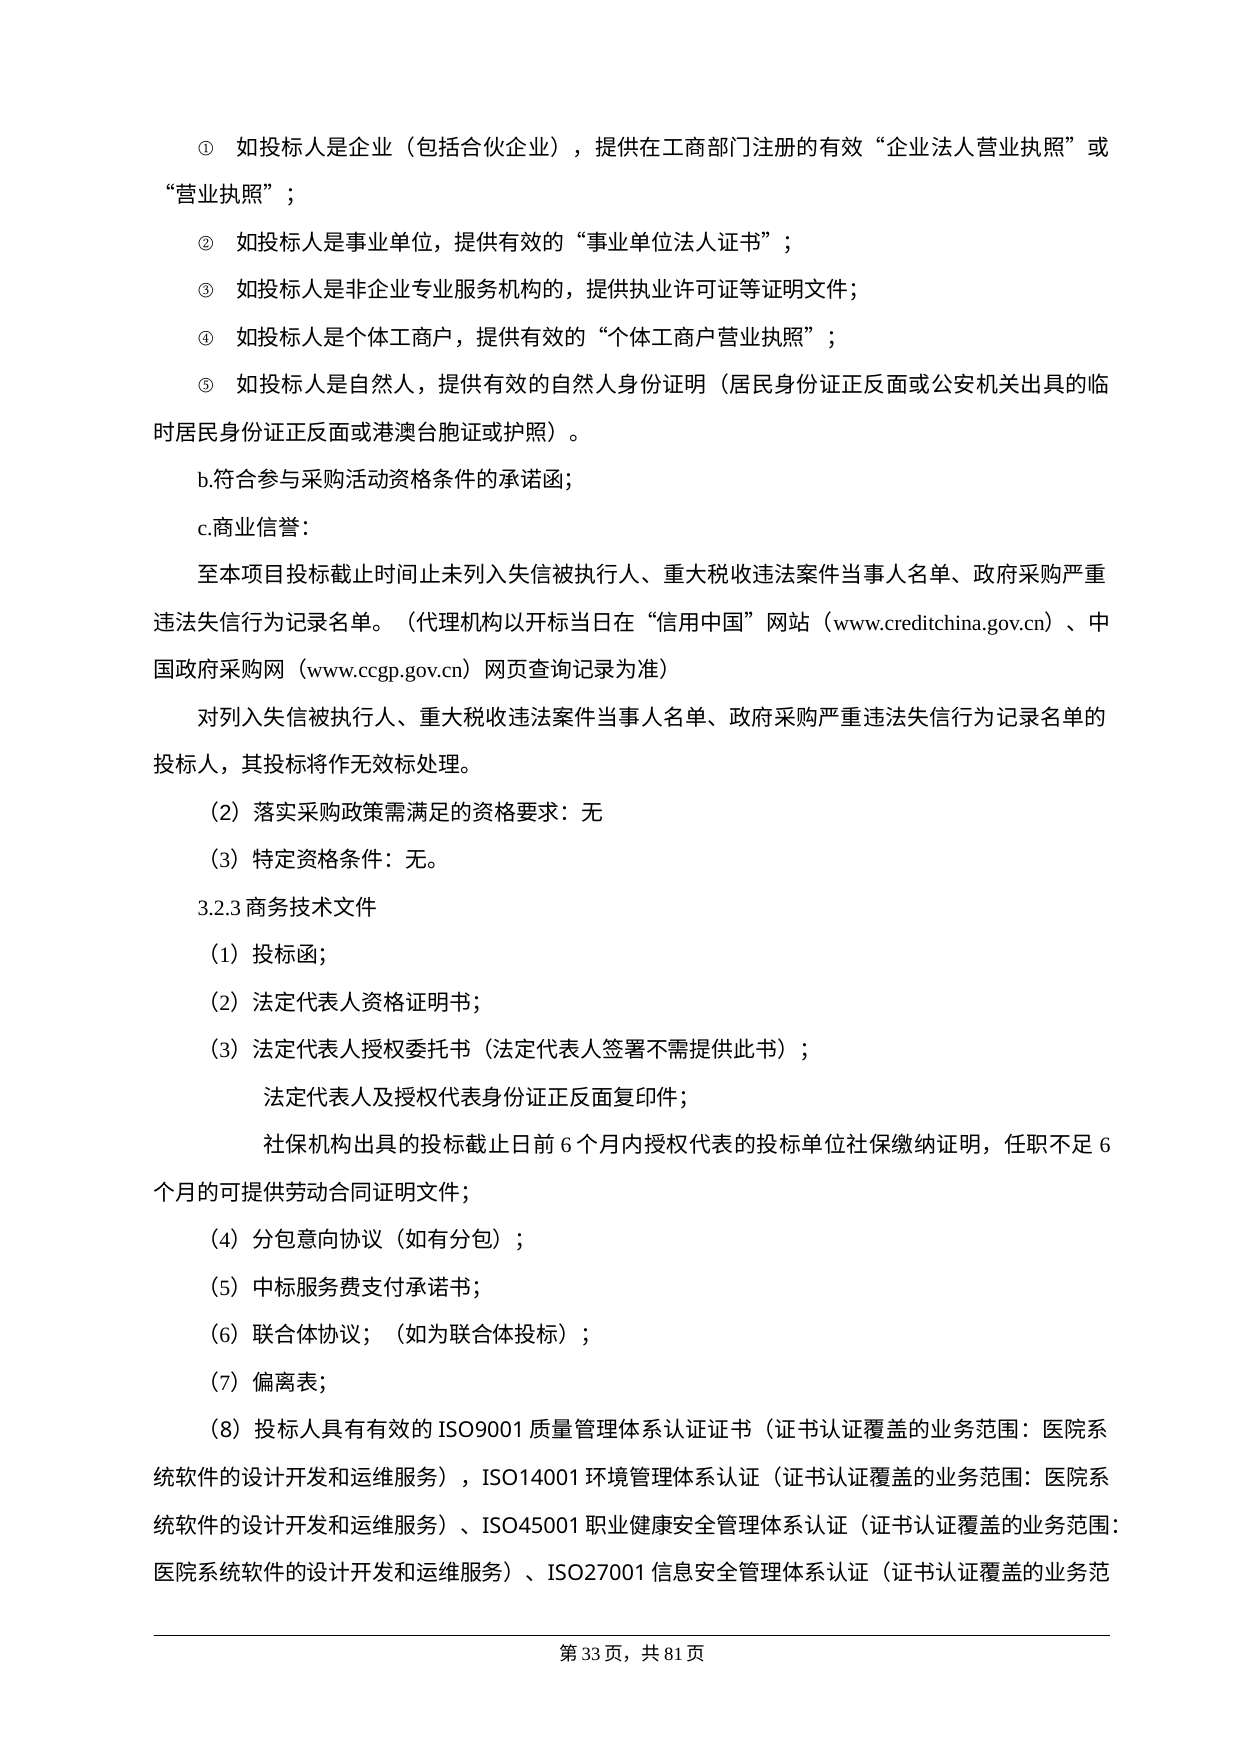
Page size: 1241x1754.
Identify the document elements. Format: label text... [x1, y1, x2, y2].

text ⑤ 如投标人是自然人，提供有效的自然人身份证明（居民身份证正反面或公安机关出具的临时居民身份证正反面或港澳台胞证或护照）。 [153, 367, 1110, 447]
text （2）落实采购政策需满足的资格要求：无 [153, 795, 1110, 827]
text （1）投标函； [153, 937, 1110, 969]
text 至本项目投标截止时间止未列入失信被执行人、重大税收违法案件当事人名单、政府采购严重违法失信行为记录名单。（代理机构以开标当日在“信用中国”网站（www.creditchina.gov.cn）、中国政府采购网（www.ccgp.gov.cn）网页查询记录为准） [153, 557, 1110, 684]
text （3）法定代表人授权委托书（法定代表人签署不需提供此书）； [153, 1032, 1110, 1064]
text （2）法定代表人资格证明书； [153, 985, 1110, 1017]
text （4）分包意向协议（如有分包）； [153, 1222, 1110, 1254]
text ① 如投标人是企业（包括合伙企业），提供在工商部门注册的有效“企业法人营业执照”或“营业执照”； [153, 130, 1110, 209]
text （6）联合体协议；（如为联合体投标）； [153, 1317, 1110, 1349]
text b.符合参与采购活动资格条件的承诺函； [153, 462, 1110, 494]
text 对列入失信被执行人、重大税收违法案件当事人名单、政府采购严重违法失信行为记录名单的投标人，其投标将作无效标处理。 [153, 700, 1110, 779]
text 3.2.3商务技术文件 [153, 890, 1110, 922]
text ③ 如投标人是非企业专业服务机构的，提供执业许可证等证明文件； [153, 272, 1110, 304]
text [153, 1412, 1110, 1587]
text （7）偏离表； [153, 1365, 1110, 1397]
text 社保机构出具的投标截止日前6个月内授权代表的投标单位社保缴纳证明，任职不足6个月的可提供劳动合同证明文件； [153, 1127, 1110, 1207]
text c.商业信誉： [153, 510, 1110, 542]
text （3）特定资格条件：无。 [153, 842, 1110, 874]
text ④ 如投标人是个体工商户，提供有效的“个体工商户营业执照”； [153, 320, 1110, 352]
text 法定代表人及授权代表身份证正反面复印件； [153, 1080, 1110, 1112]
text ② 如投标人是事业单位，提供有效的“事业单位法人证书”； [153, 225, 1110, 257]
text （5）中标服务费支付承诺书； [153, 1270, 1110, 1302]
